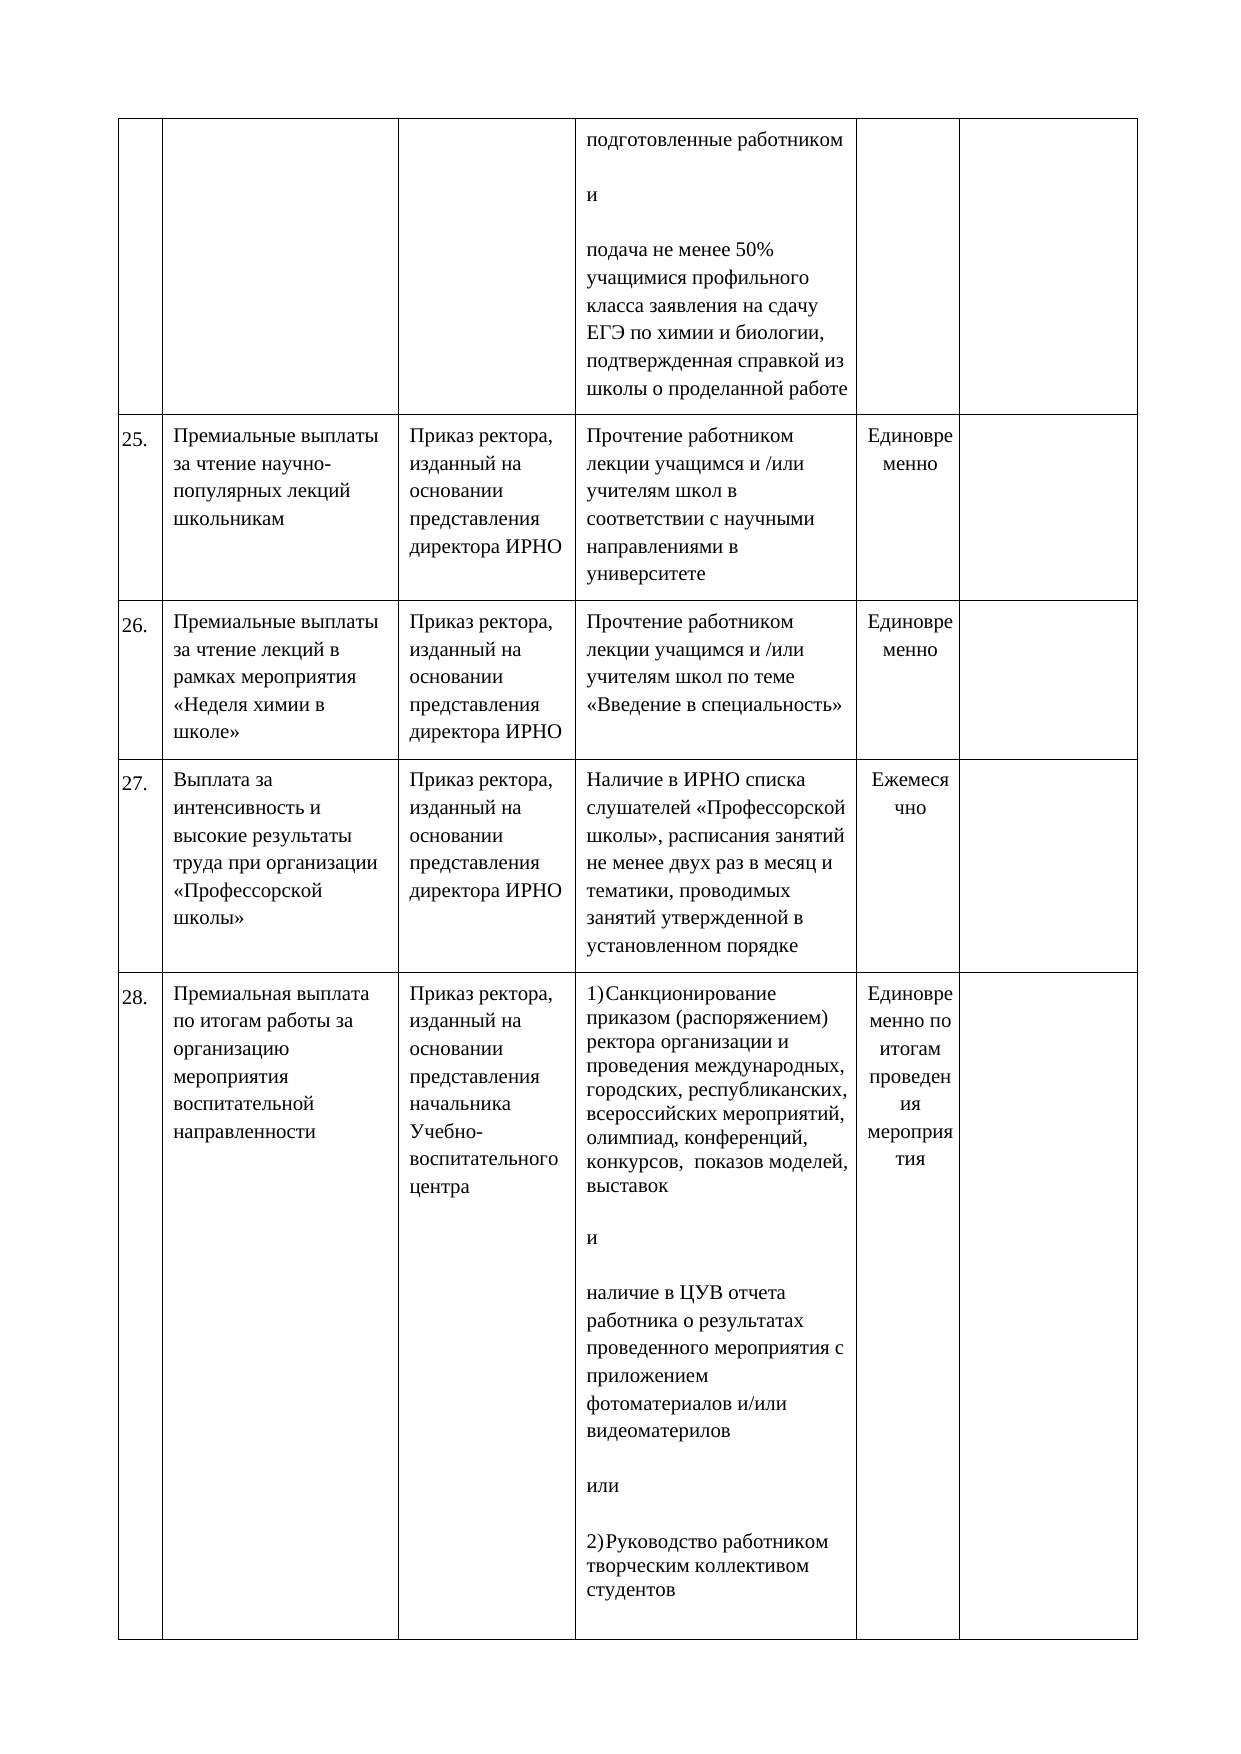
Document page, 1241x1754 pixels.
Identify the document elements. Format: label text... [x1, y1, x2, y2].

table_cell [960, 601, 1137, 758]
table_cell [960, 973, 1137, 1639]
table_cell [119, 973, 162, 1639]
table_cell [119, 601, 162, 758]
table_cell [960, 760, 1137, 972]
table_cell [163, 119, 398, 414]
table_cell Наличие в ИРНО списка слушателей «Профессорской школы», расписания занятий не менее двух раз в месяц и тематики, проводимых занятий утвержденной в установленном порядке [576, 760, 856, 972]
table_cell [399, 973, 575, 1639]
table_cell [576, 119, 856, 414]
table_cell [119, 415, 162, 600]
table_cell Ежемесячно [857, 760, 959, 972]
table_cell Приказ ректора, изданный на основании представления директора ИРНО [399, 760, 575, 972]
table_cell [163, 973, 398, 1639]
table_cell Выплата за интенсивность и высокие результаты труда при организации «Профессорской школы» [163, 760, 398, 972]
table_cell Единовременно [857, 415, 959, 600]
table_cell Приказ ректора, изданный на основании представления директора ИРНО [399, 601, 575, 758]
table_cell Премиальные выплаты за чтение лекций в рамках мероприятия «Неделя химии в школе» [163, 601, 398, 758]
table_cell Единовременно [857, 601, 959, 758]
table_cell [960, 415, 1137, 600]
table_cell Прочтение работником лекции учащимся и /или учителям школ по теме «Введение в специальность» [576, 601, 856, 758]
table_cell [119, 119, 162, 414]
table_cell Прочтение работником лекции учащимся и /или учителям школ в соответствии с научными направлениями в университете [576, 415, 856, 600]
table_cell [576, 973, 856, 1639]
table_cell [857, 973, 959, 1639]
table_cell [119, 760, 162, 972]
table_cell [857, 119, 959, 414]
table_cell Премиальные выплаты за чтение научно-популярных лекций школьникам [163, 415, 398, 600]
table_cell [399, 119, 575, 414]
table_cell [960, 119, 1137, 414]
table_cell Приказ ректора, изданный на основании представления директора ИРНО [399, 415, 575, 600]
